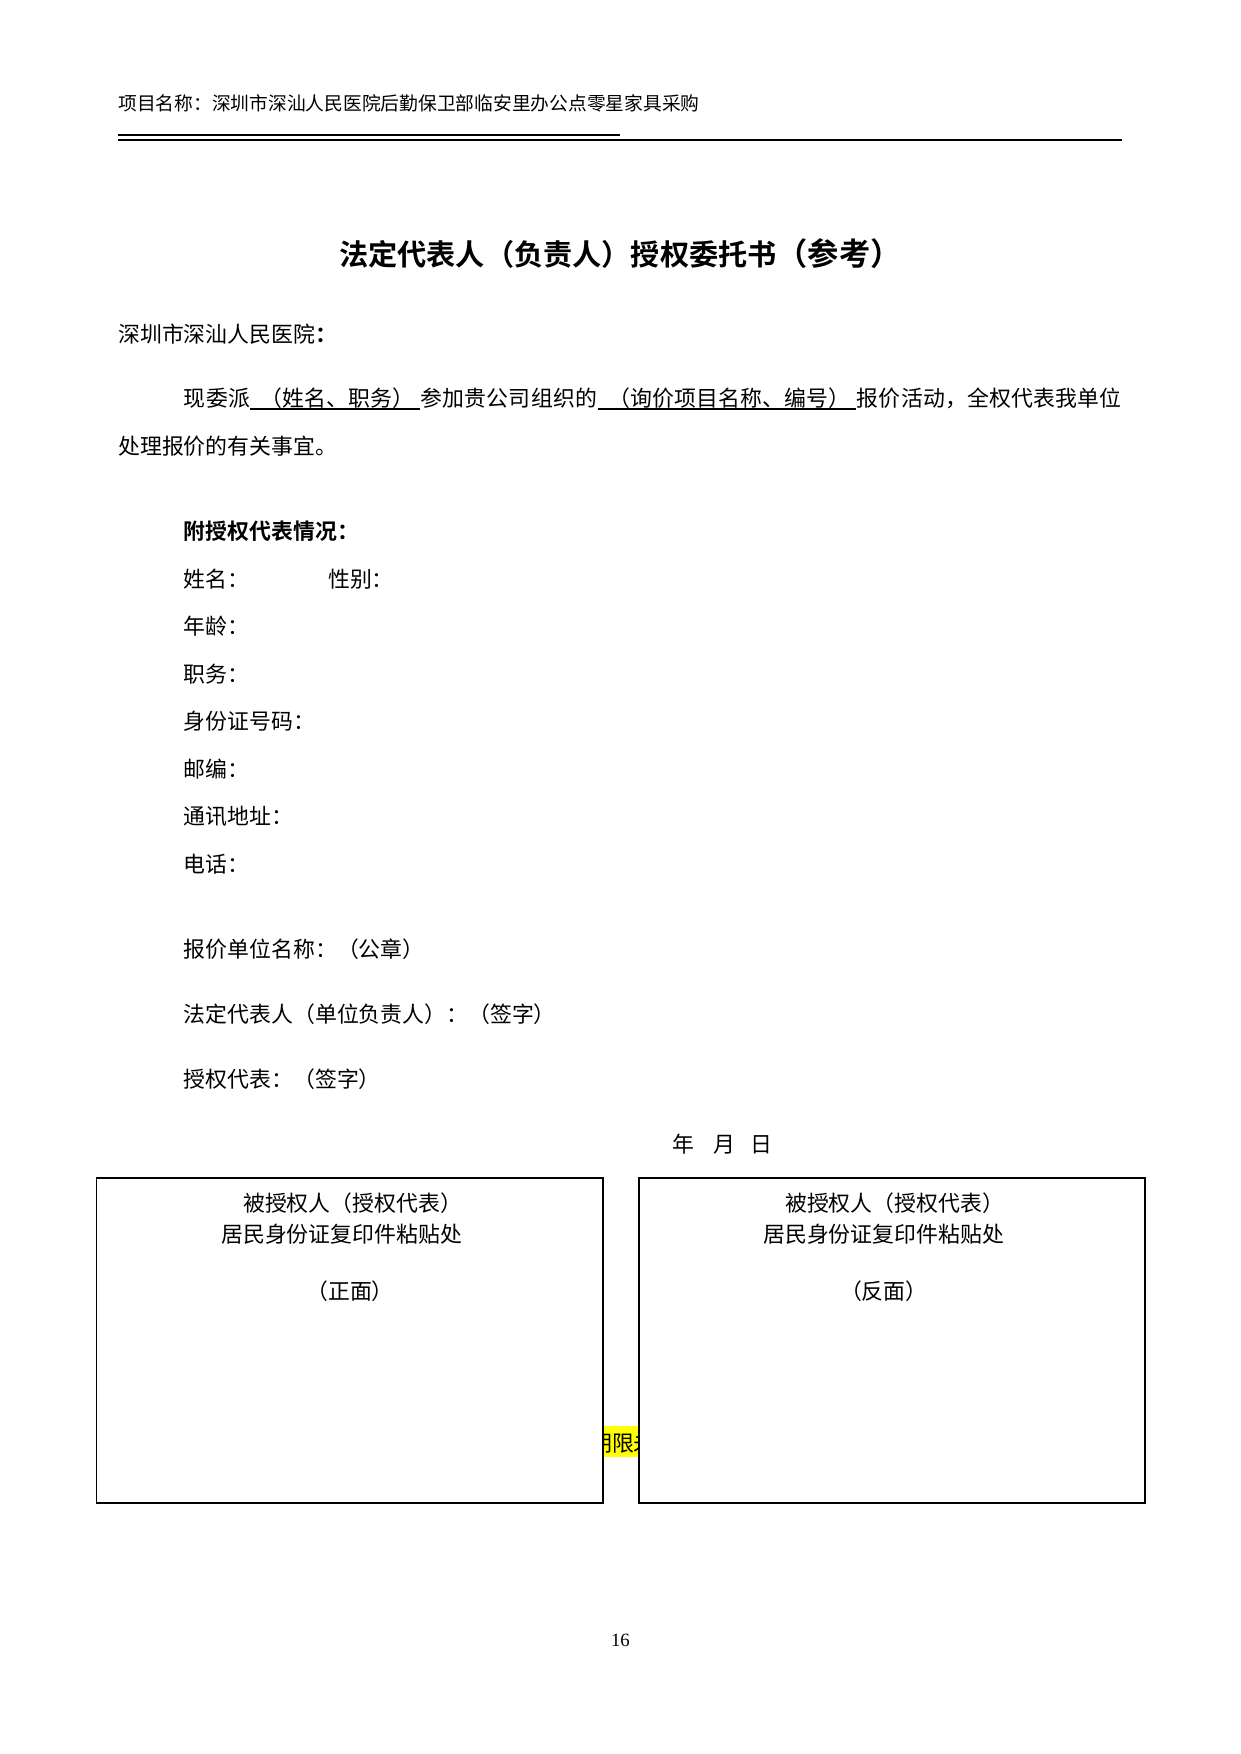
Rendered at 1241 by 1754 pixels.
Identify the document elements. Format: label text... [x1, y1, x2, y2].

text 职务： [118, 657, 1122, 688]
text 法定代表人（负责人）授权委托书（参考） [118, 219, 1122, 284]
text 通讯地址： [118, 799, 1122, 831]
text 法定代表人（单位负责人）：（签字） [118, 997, 1122, 1029]
text 身份证号码： [118, 704, 1122, 736]
text 姓名： 性别： [118, 562, 1122, 593]
text 年龄： [118, 609, 1122, 641]
text 现委派 （姓名、职务） 参加贵公司组织的 （询价项目名称、编号） 报价活动，全权代表我单位处理报价的有关事宜。 [118, 381, 1122, 460]
text 深圳市深汕人民医院： [118, 316, 1122, 349]
text 授权代表：（签字） [118, 1062, 1122, 1094]
text 报价单位名称：（公章） [118, 932, 1122, 964]
text 电话： [118, 847, 1122, 878]
text 年 月 日 [118, 1127, 1122, 1158]
text 附授权代表情况： [118, 514, 1122, 546]
text 邮编： [118, 752, 1122, 783]
